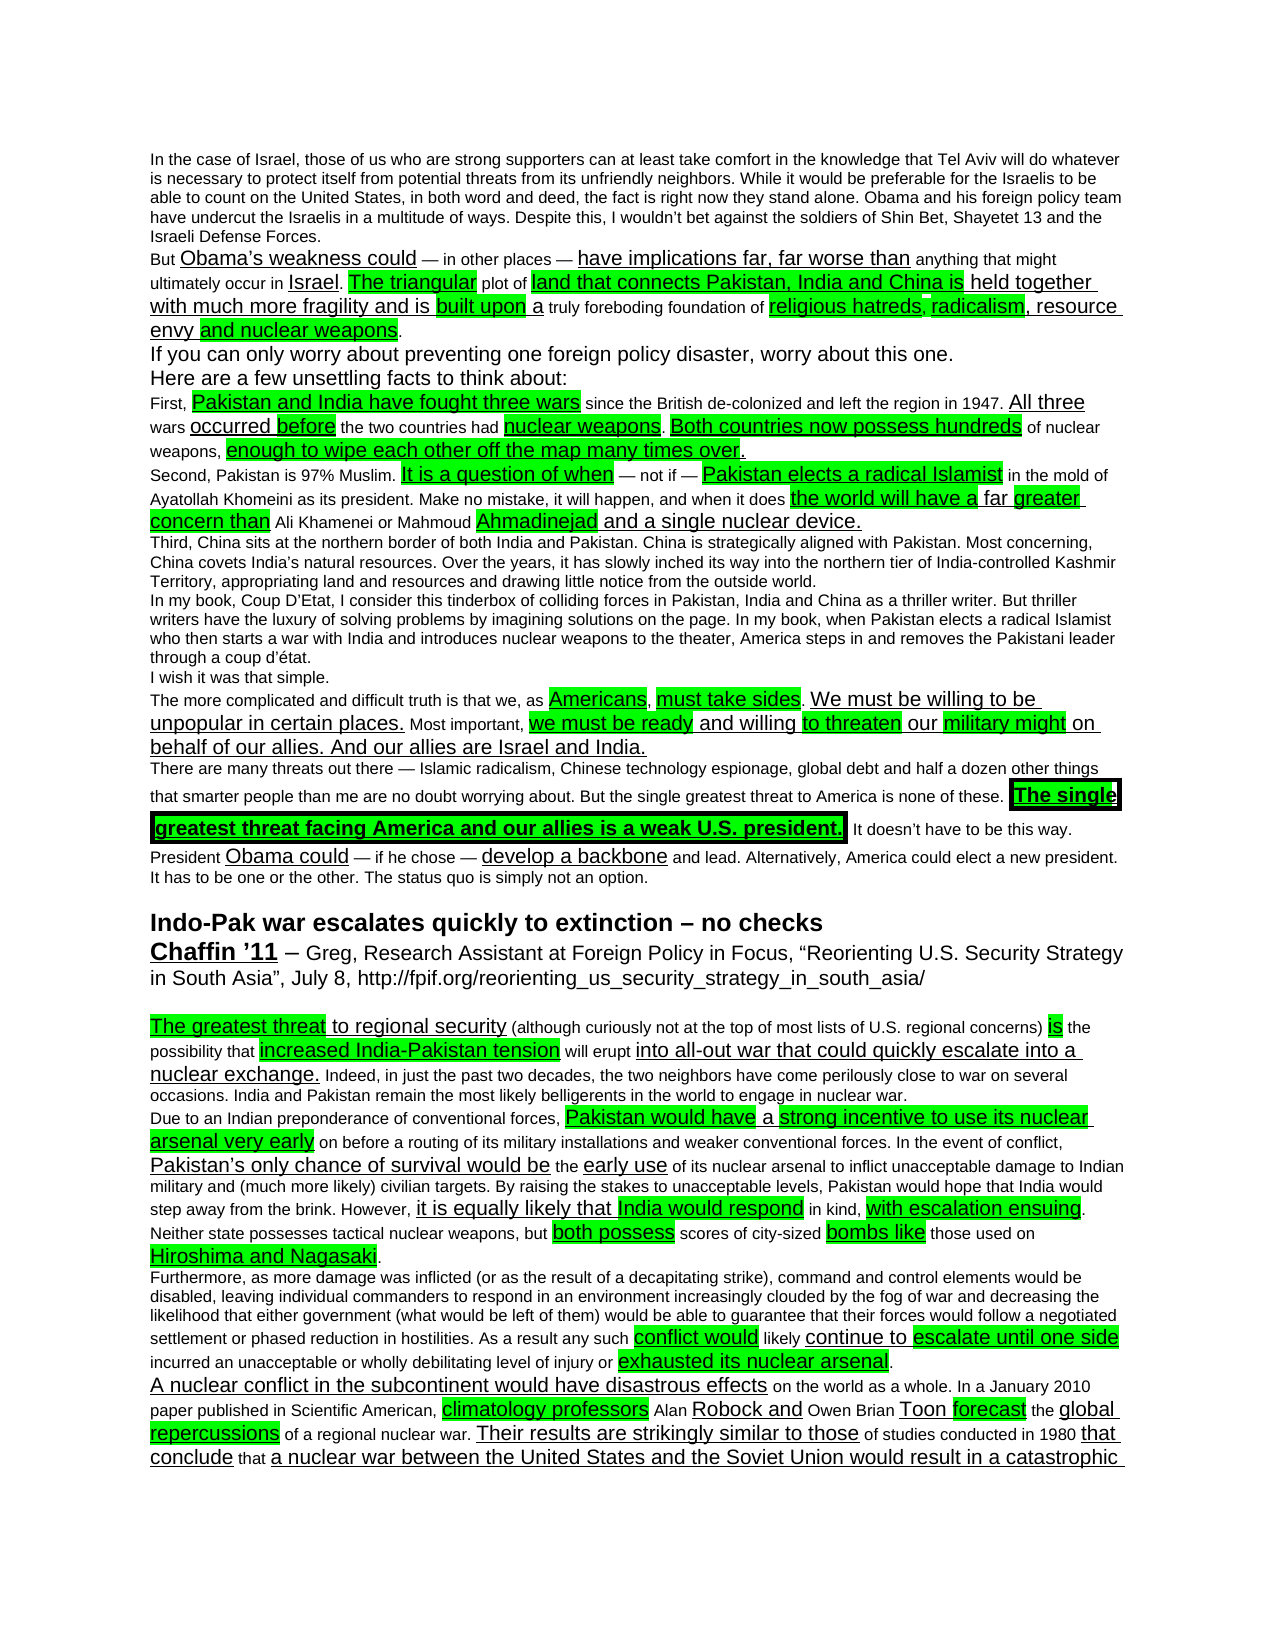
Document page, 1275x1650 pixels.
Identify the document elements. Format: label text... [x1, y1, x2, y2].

text But Obama’s weakness could — in other places — have implications far, far worse than anything that might ultimately occur in Israel. The triangular plot of land that connects Pakistan, India and China is held together with much more fragility and is built upon a truly foreboding foundation of religious hatreds, radicalism, resource envy and nuclear weapons. [150, 246, 1125, 342]
text Second, Pakistan is 97% Muslim. It is a question of when — not if — Pakistan elects a radical Islamist in the mold of Ayatollah Khomeini as its president. Make no mistake, it will happen, and when it does the world will have a far greater concern than Ali Khamenei or Mahmoud Ahmadinejad and a single nuclear device. [150, 461, 1125, 533]
text Here are a few unsettling facts to think about: [150, 366, 1125, 389]
text In the case of Israel, those of us who are strong supporters can at least take comfort in the knowledge that Tel Aviv will do whatever is necessary to protect itself from potential threats from its unfriendly neighbors. While it would be preferable for the Israelis to be able to count on the United States, in both word and deed, the fact is right now they stand alone. Obama and his foreign policy team have undercut the Israelis in a multitude of ways. Despite this, I wouldn’t bet against the soldiers of Shin Bet, Shayetet 13 and the Israeli Defense Forces. [150, 150, 1125, 246]
text The more complicated and difficult truth is that we, as Americans, must take sides. We must be willing to be unpopular in certain places. Most important, we must be ready and willing to threaten our military might on behalf of our allies. And our allies are Israel and India. [150, 687, 1125, 758]
text There are many threats out there — Islamic radicalism, Chinese technology espionage, global debt and half a dozen other things that smarter people than me are no doubt worrying about. But the single greatest threat to America is none of these. The single greatest threat facing America and our allies is a weak U.S. president. It doesn’t have to be this way. President Obama could — if he chose — develop a backbone and lead. Alternatively, America could elect a new president. It has to be one or the other. The status quo is simply not an option. [150, 758, 1125, 887]
text Furthermore, as more damage was inflicted (or as the result of a decapitating strike), command and control elements would be disabled, leaving individual commanders to respond in an environment increasingly clouded by the fog of war and decreasing the likelihood that either government (what would be left of them) would be able to guarantee that their forces would follow a negotiated settlement or phased reduction in hostilities. As a result any such conflict would likely continue to escalate until one side incurred an unacceptable or wholly debilitating level of injury or exhausted its nuclear arsenal. [150, 1268, 1125, 1373]
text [150, 1373, 1125, 1469]
text Due to an Indian preponderance of conventional forces, Pakistan would have a strong incentive to use its nuclear arsenal very early on before a routing of its military installations and weaker conventional forces. In the event of conflict, Pakistan’s only chance of survival would be the early use of its nuclear arsenal to inflict unacceptable damage to Indian military and (much more likely) civilian targets. By raising the stakes to unacceptable levels, Pakistan would hope that India would step away from the brink. However, it is equally likely that India would respond in kind, with escalation ensuing. Neither state possesses tactical nuclear weapons, but both possess scores of city-sized bombs like those used on Hiroshima and Nagasaki. [150, 1105, 1125, 1268]
text If you can only worry about preventing one foreign policy disaster, worry about this one. [150, 342, 1125, 366]
subtitle Indo-Pak war escalates quickly to extinction – no checks [150, 908, 1125, 937]
text Chaffin ’11 – Greg, Research Assistant at Foreign Policy in Focus, “Reorienting U.S. Security Strategy in South Asia”, July 8, http://fpif.org/reorienting_us_security_strategy_in_south_asia/ [150, 937, 1125, 990]
text Third, China sits at the northern border of both India and Pakistan. China is strategically aligned with Pakistan. Most concerning, China covets India’s natural resources. Over the years, it has slowly inched its way into the northern tier of India-controlled Kashmir Territory, appropriating land and resources and drawing little notice from the outside world. [150, 533, 1125, 591]
text In my book, Coup D’Etat, I consider this tinderbox of colliding forces in Pakistan, India and China as a thriller writer. But thriller writers have the luxury of solving problems by imagining solutions on the page. In my book, when Pakistan elects a radical Islamist who then starts a war with India and introduces nuclear weapons to the theater, America steps in and removes the Pakistani leader through a coup d’état. [150, 591, 1125, 667]
text I wish it was that simple. [150, 667, 1125, 687]
text The greatest threat to regional security (although curiously not at the top of most lists of U.S. regional concerns) is the possibility that increased India-Pakistan tension will erupt into all-out war that could quickly escalate into a nuclear exchange. Indeed, in just the past two decades, the two neighbors have come perilously close to war on several occasions. India and Pakistan remain the most likely belligerents in the world to engage in nuclear war. [150, 1014, 1125, 1105]
text First, Pakistan and India have fought three wars since the British de-colonized and left the region in 1947. All three wars occurred before the two countries had nuclear weapons. Both countries now possess hundreds of nuclear weapons, enough to wipe each other off the map many times over. [150, 389, 1125, 461]
